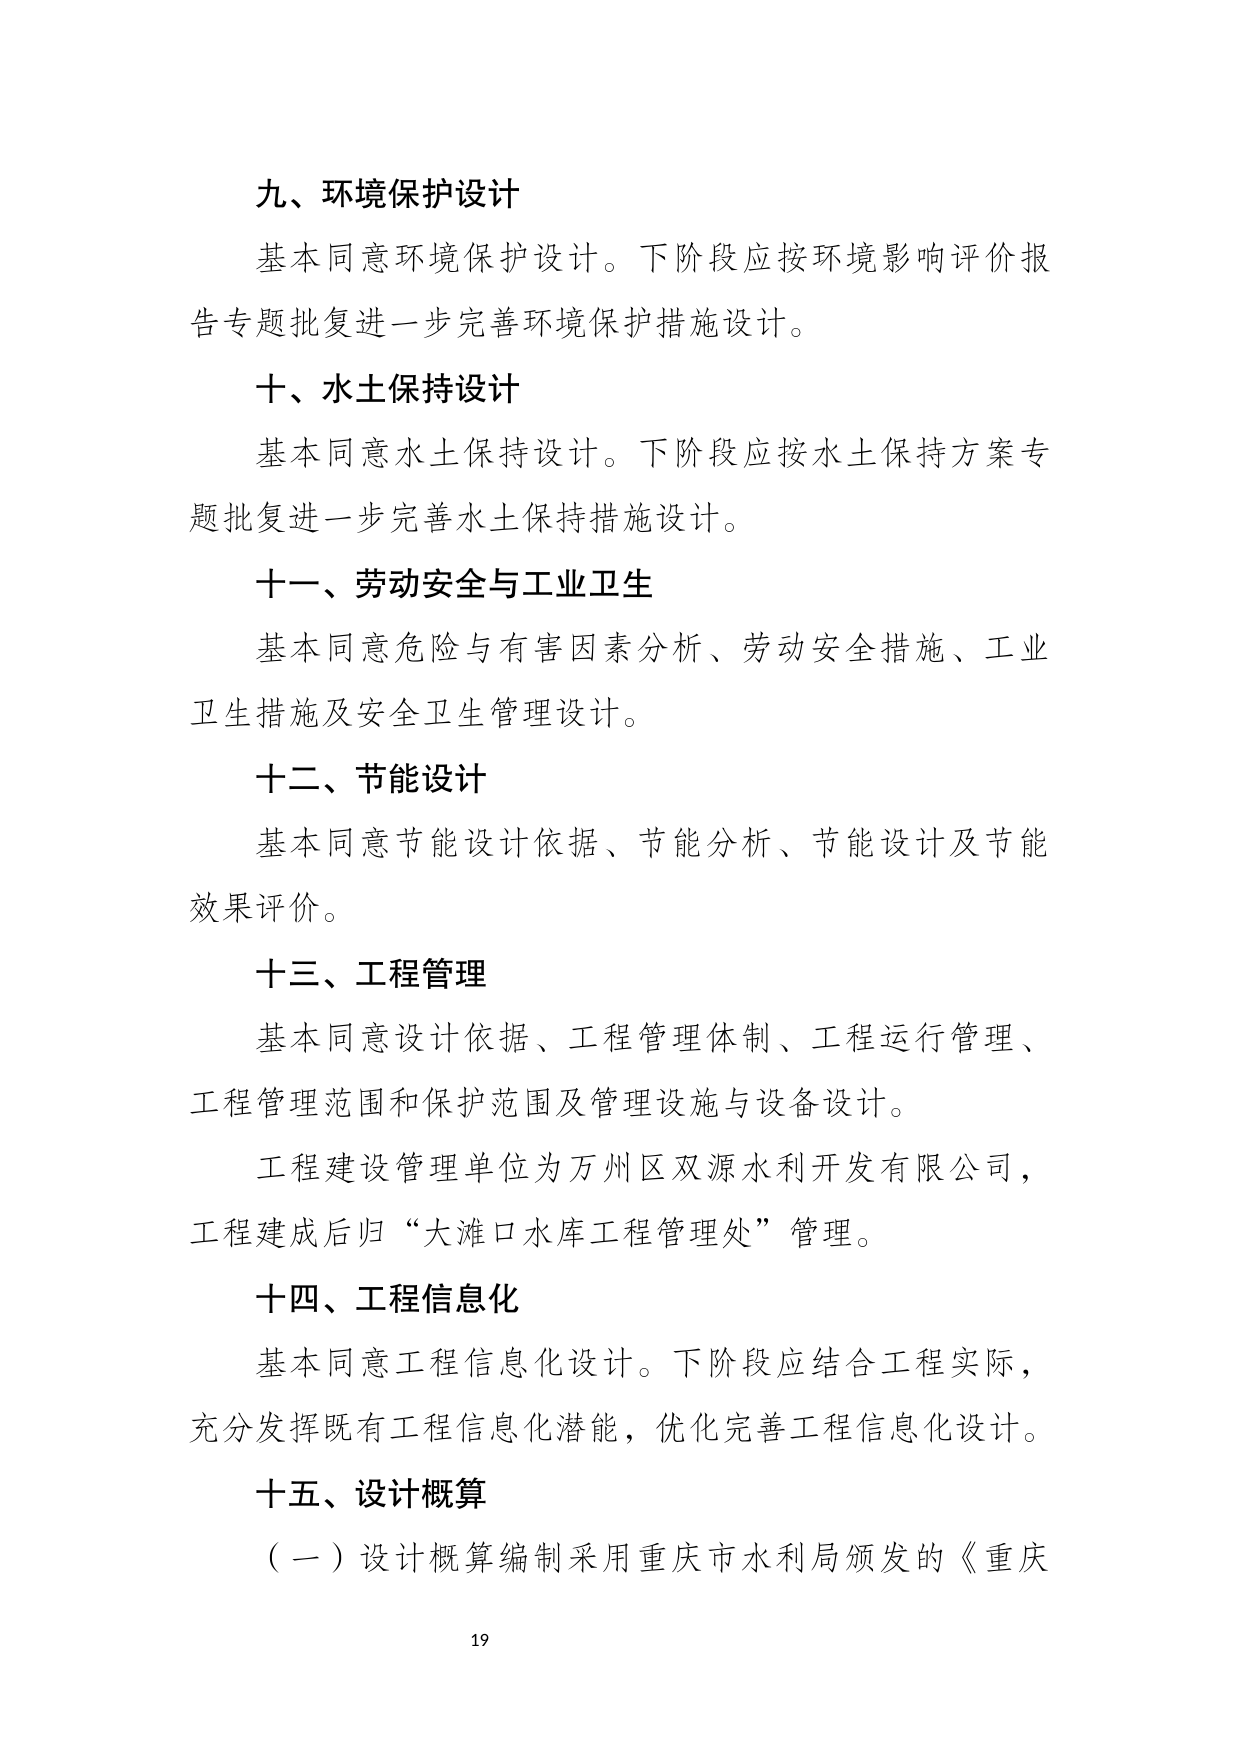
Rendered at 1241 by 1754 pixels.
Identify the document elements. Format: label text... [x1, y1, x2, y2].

text 十五、设计概算 [187, 1462, 1053, 1527]
text 基本同意工程信息化设计。下阶段应结合工程实际，充分发挥既有工程信息化潜能，优化完善工程信息化设计。 [187, 1332, 1053, 1462]
text 十一、劳动安全与工业卫生 [187, 552, 1053, 617]
text 工程建设管理单位为万州区双源水利开发有限公司，工程建成后归“大滩口水库工程管理处”管理。 [187, 1137, 1053, 1267]
text 十、水土保持设计 [187, 357, 1053, 422]
text 基本同意危险与有害因素分析、劳动安全措施、工业卫生措施及安全卫生管理设计。 [187, 617, 1053, 747]
text 基本同意环境保护设计。下阶段应按环境影响评价报告专题批复进一步完善环境保护措施设计。 [187, 227, 1053, 357]
text 十三、工程管理 [187, 942, 1053, 1007]
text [187, 1527, 1053, 1592]
text 十四、工程信息化 [187, 1267, 1053, 1332]
text 基本同意设计依据、工程管理体制、工程运行管理、工程管理范围和保护范围及管理设施与设备设计。 [187, 1007, 1053, 1137]
text 基本同意节能设计依据、节能分析、节能设计及节能效果评价。 [187, 812, 1053, 942]
text 基本同意水土保持设计。下阶段应按水土保持方案专题批复进一步完善水土保持措施设计。 [187, 422, 1053, 552]
text 九、环境保护设计 [187, 162, 1053, 227]
text 十二、节能设计 [187, 747, 1053, 812]
